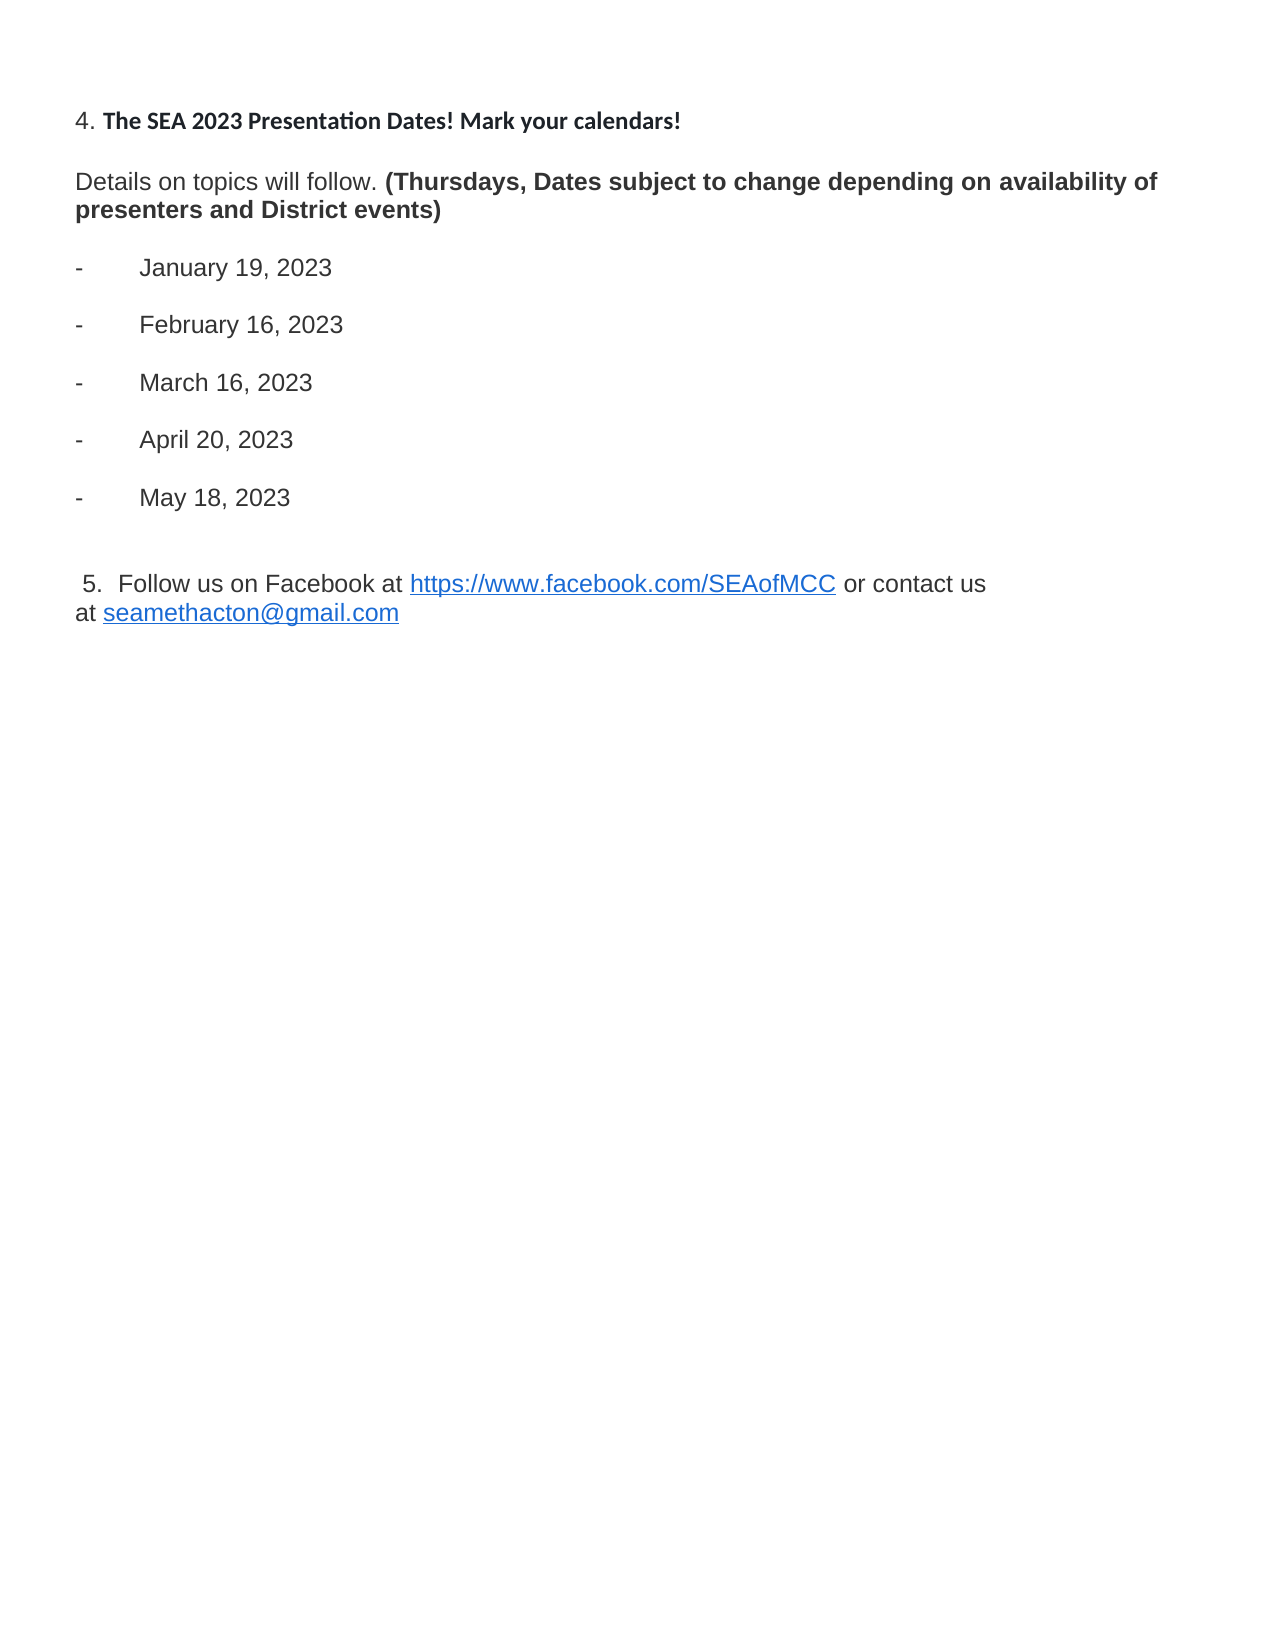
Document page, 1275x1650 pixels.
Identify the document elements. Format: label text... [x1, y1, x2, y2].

text - April 20, 2023 [75, 425, 1200, 454]
text - February 16, 2023 [75, 310, 1200, 339]
text 5. Follow us on Facebook at https://www.facebook.com/SEAofMCC or contact us at seamethacton@gmail.com [75, 569, 1200, 627]
text 4. The SEA 2023 Presentation Dates! Mark your calendars! [75, 106, 1200, 136]
text - May 18, 2023 [75, 483, 1200, 512]
text - March 16, 2023 [75, 368, 1200, 397]
text - January 19, 2023 [75, 253, 1200, 282]
text Details on topics will follow. (Thursdays, Dates subject to change depending on availability of presenters and District events) [75, 167, 1200, 224]
